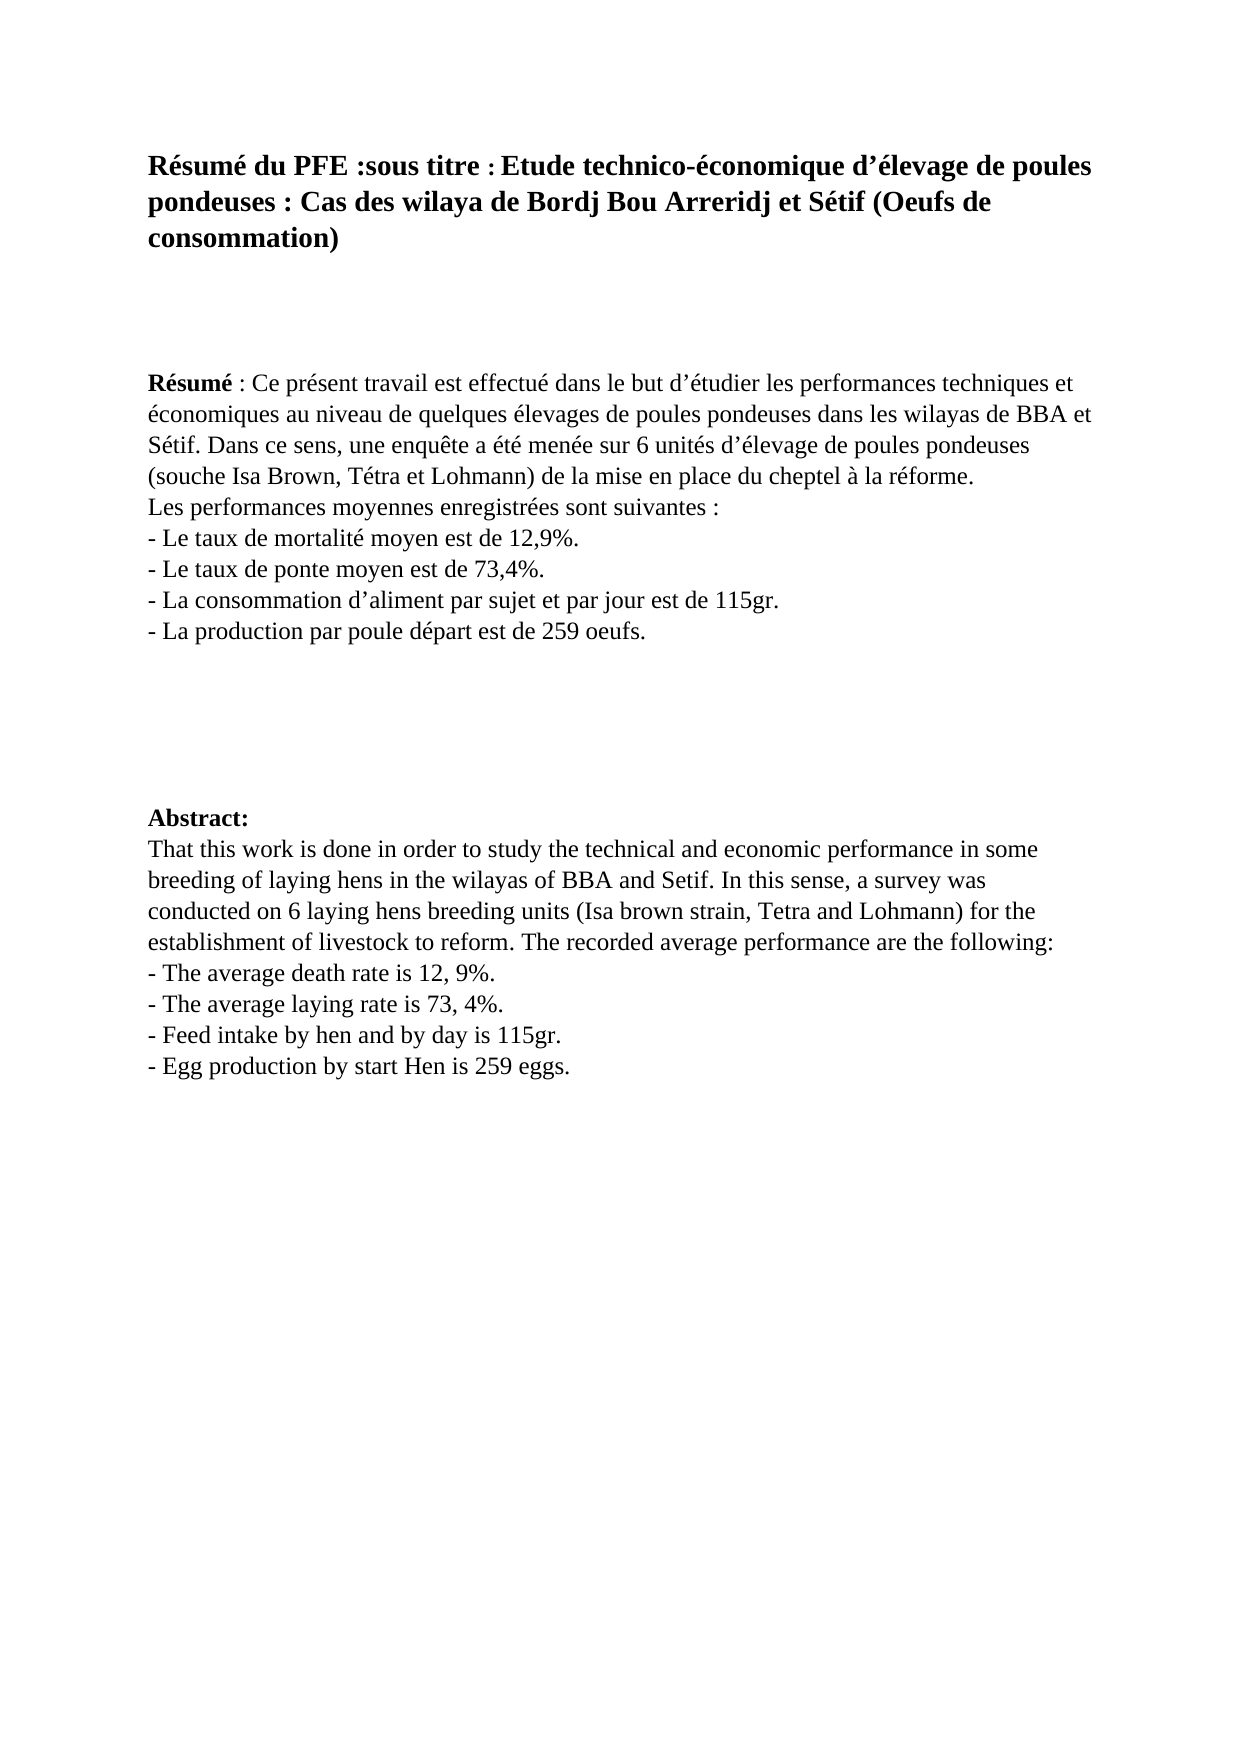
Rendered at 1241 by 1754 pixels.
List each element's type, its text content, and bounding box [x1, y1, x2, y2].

text Résumé du PFE :sous titre : Etude technico-économique d’élevage de poules pondeuses : Cas des wilaya de Bordj Bou Arreridj et Sétif (Oeufs de consommation) [148, 148, 1093, 253]
text Résumé : Ce présent travail est effectué dans le but d’étudier les performances techniques et économiques au niveau de quelques élevages de poules pondeuses dans les wilayas de BBA et Sétif. Dans ce sens, une enquête a été menée sur 6 unités d’élevage de poules pondeuses (souche Isa Brown, Tétra et Lohmann) de la mise en place du cheptel à la réforme. Les performances moyennes enregistrées sont suivantes : - Le taux de mortalité moyen est de 12,9%. - Le taux de ponte moyen est de 73,4%. - La consommation d’aliment par sujet et par jour est de 115gr. - La production par poule départ est de 259 oeufs. Abstract: That this work is done in order to study the technical and economic performance in some breeding of laying hens in the wilayas of BBA and Setif. In this sense, a survey was conducted on 6 laying hens breeding units (Isa brown strain, Tetra and Lohmann) for the establishment of livestock to reform. The recorded average performance are the following: - The average death rate is 12, 9%. - The average laying rate is 73, 4%. - Feed intake by hen and by day is 115gr. - Egg production by start Hen is 259 eggs. [148, 368, 1093, 1080]
